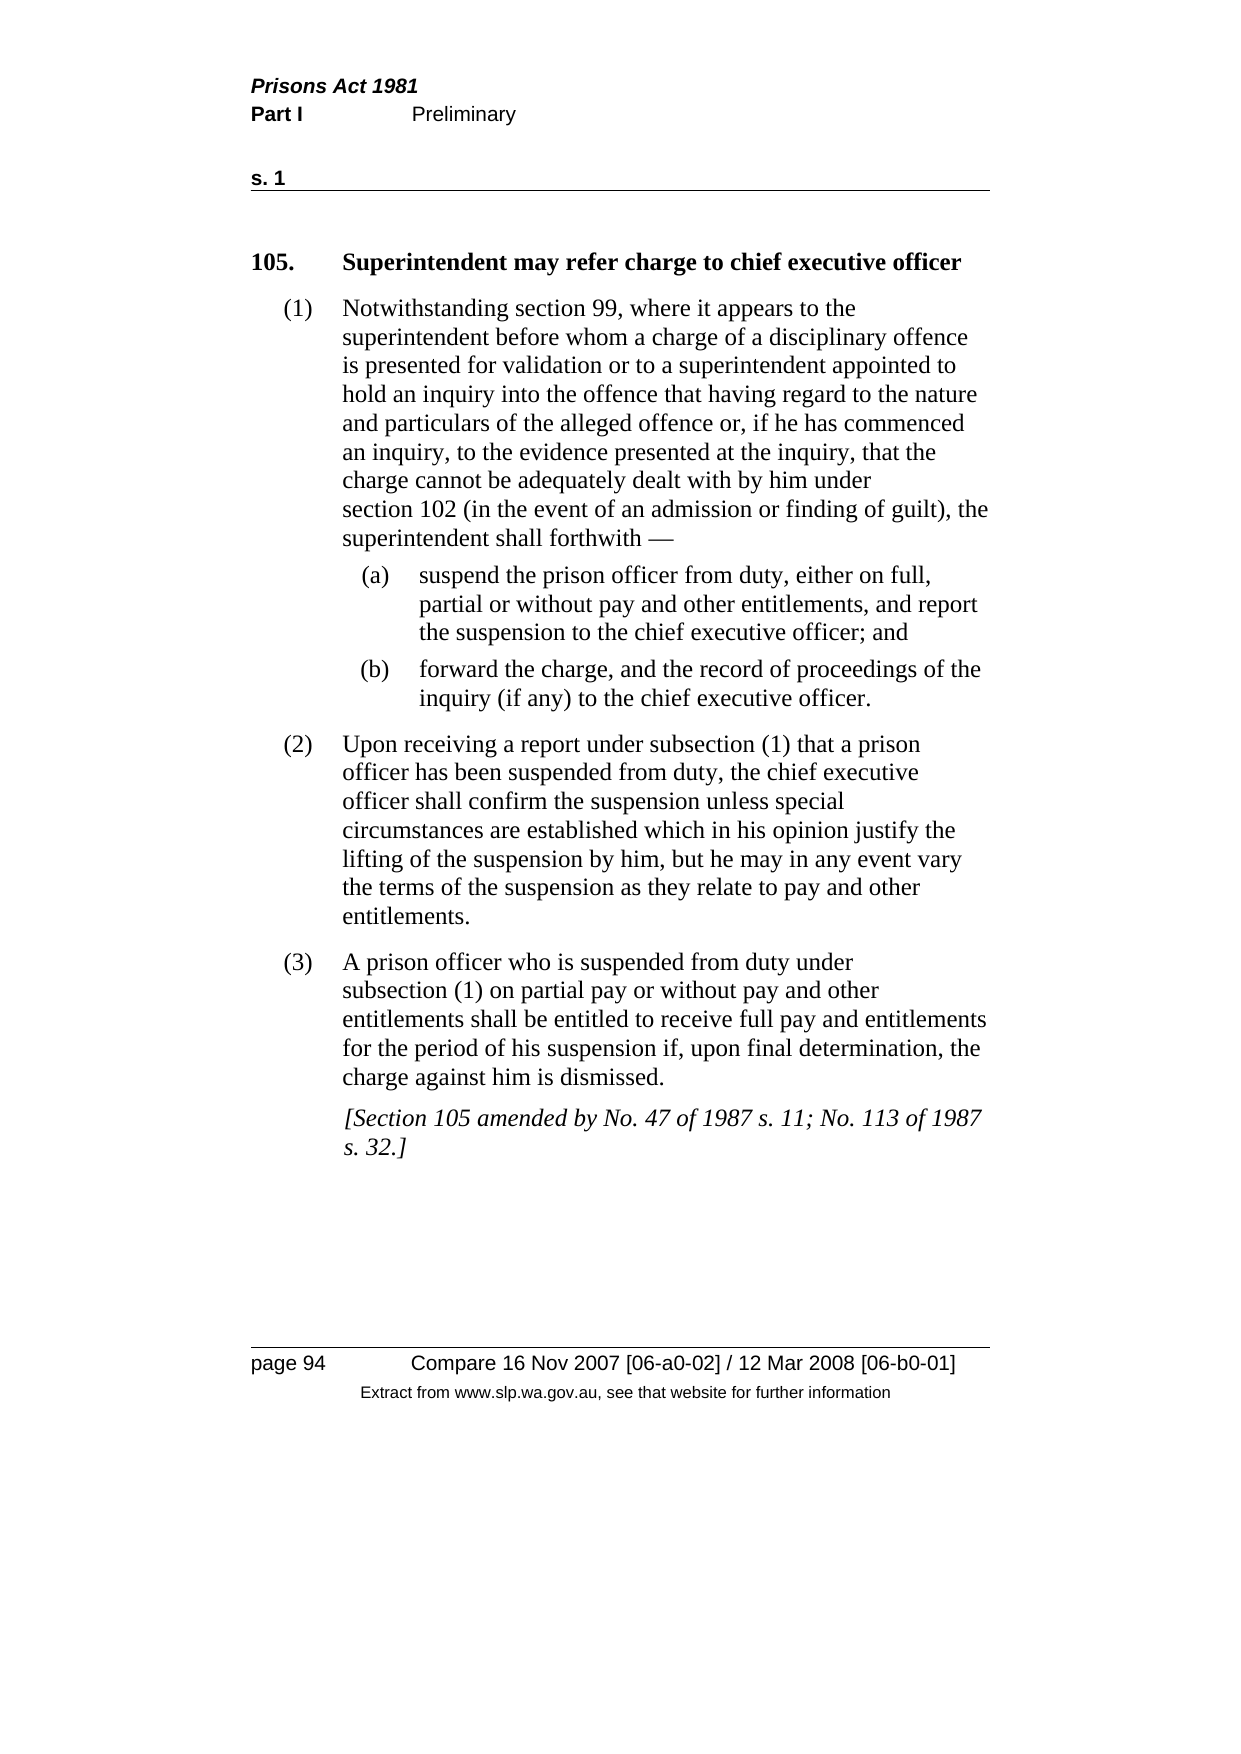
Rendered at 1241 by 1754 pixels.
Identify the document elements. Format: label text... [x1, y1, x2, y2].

text (b) forward the charge, and the record of proceedings of the inquiry (if any) to the chief executive officer. [251, 654, 990, 712]
text (3) A prison officer who is suspended from duty under subsection (1) on partial pay or without pay and other entitlements shall be entitled to receive full pay and entitlements for the period of his suspension if, upon final determination, the charge against him is dismissed. [251, 947, 990, 1090]
subtitle 105. Superintendent may refer charge to chief executive officer [251, 247, 990, 276]
text (a) suspend the prison officer from duty, either on full, partial or without pay and other entitlements, and report the suspension to the chief executive officer; and [251, 560, 990, 646]
text [Section 105 amended by No. 47 of 1987 s. 11; No. 113 of 1987 s. 32.] [251, 1103, 990, 1160]
text (1) Notwithstanding section 99, where it appears to the superintendent before whom a charge of a disciplinary offence is presented for validation or to a superintendent appointed to hold an inquiry into the offence that having regard to the nature and particulars of the alleged offence or, if he has commenced an inquiry, to the evidence presented at the inquiry, that the charge cannot be adequately dealt with by him under section 102 (in the event of an admission or finding of guilt), the superintendent shall forthwith — [251, 293, 990, 552]
text (2) Upon receiving a report under subsection (1) that a prison officer has been suspended from duty, the chief executive officer shall confirm the suspension unless special circumstances are established which in his opinion justify the lifting of the suspension by him, but he may in any event vary the terms of the suspension as they relate to pay and other entitlements. [251, 729, 990, 930]
